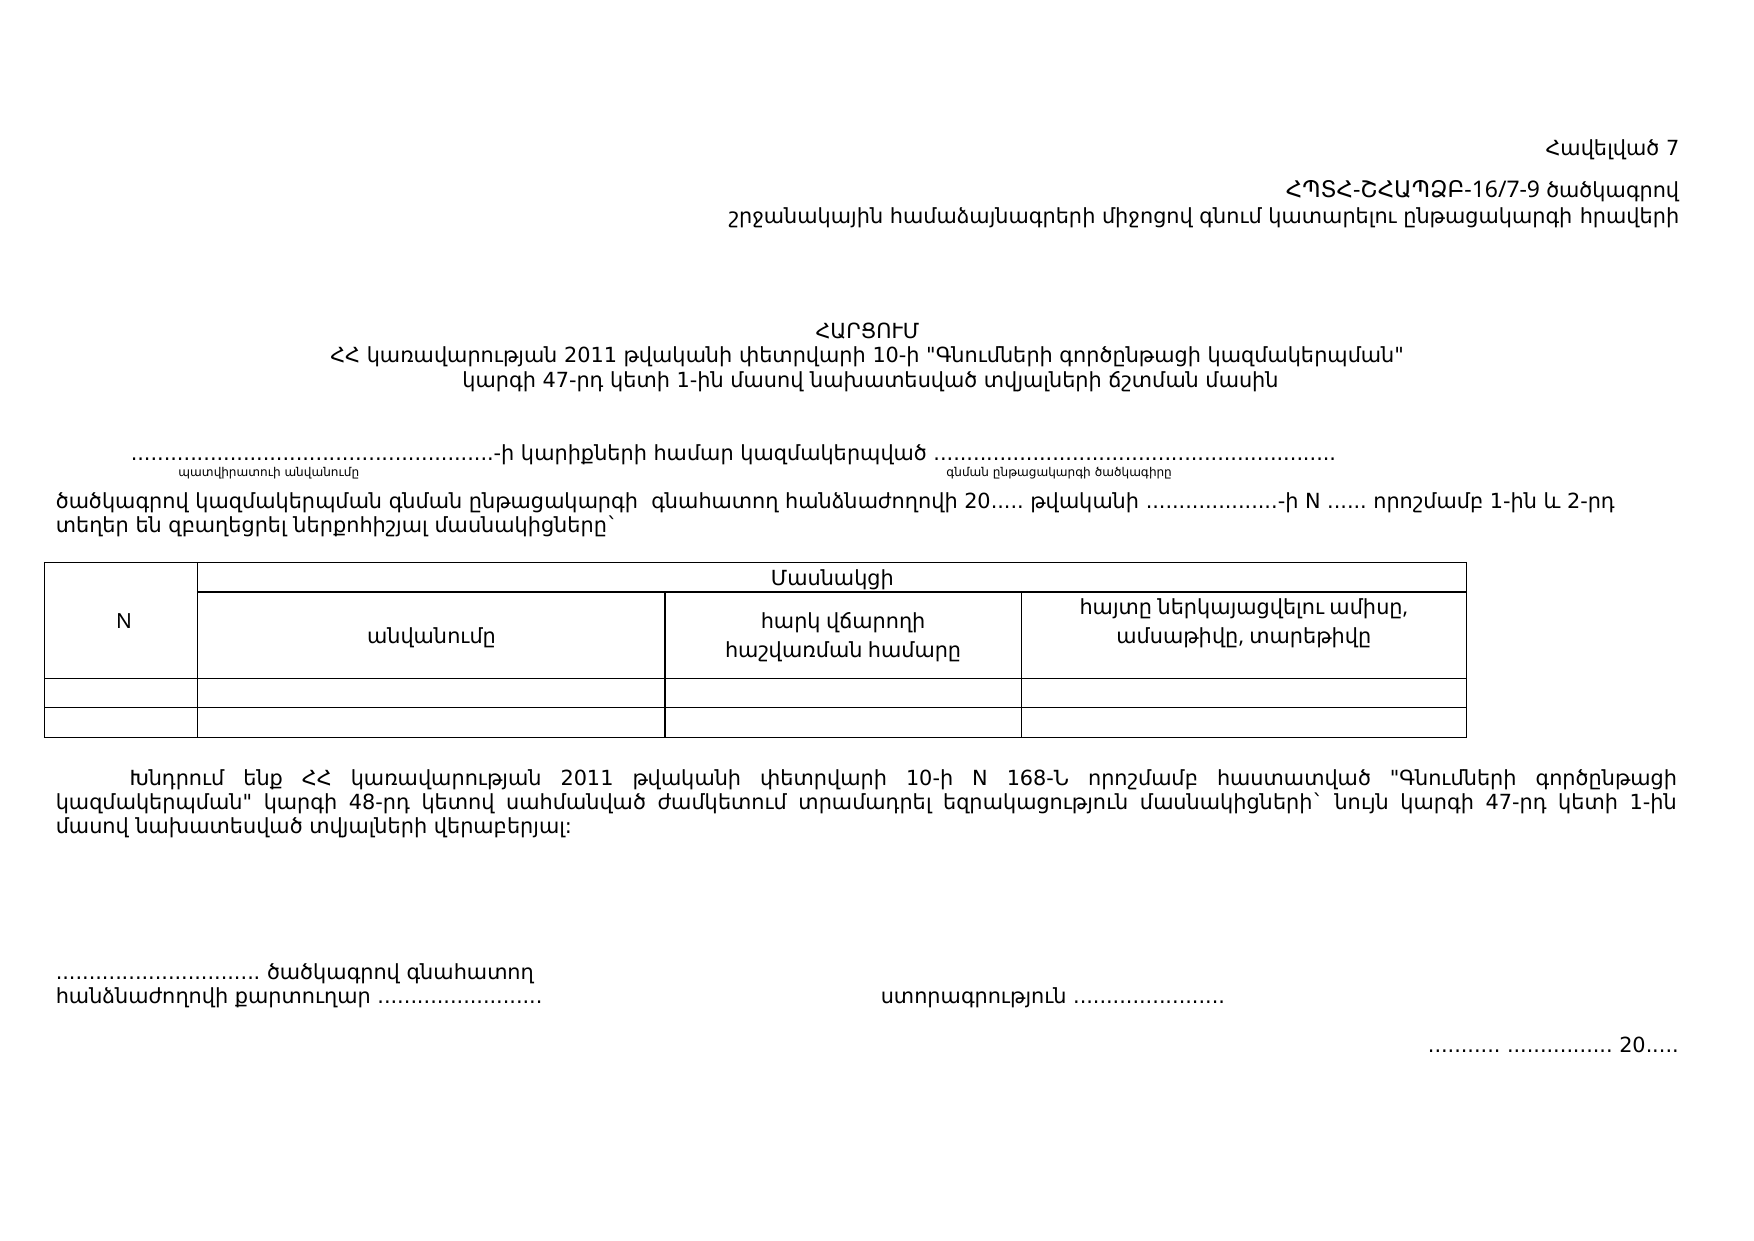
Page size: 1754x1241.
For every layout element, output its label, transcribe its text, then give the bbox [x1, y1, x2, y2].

text պատվիրատուի անվանումը գնման ընթացակարգի ծածկագիրը [56, 465, 1679, 489]
table_cell [198, 679, 664, 707]
table_cell [1022, 708, 1466, 737]
table_cell անվանումը [198, 593, 664, 678]
text ........... ................ 20..... [56, 1033, 1679, 1057]
text ՀԱՐՑՈՒՄ [56, 319, 1679, 343]
text կարգի 47-րդ կետի 1-ին մասով նախատեսված տվյալների ճշտման մասին [56, 368, 1679, 392]
text ............................... ծածկագրով գնահատող [56, 960, 1679, 984]
text ՀՊՏՀ-ՇՀԱՊՁԲ-16/7-9 ծածկագրով [56, 173, 1679, 204]
text ՀՀ կառավարության 2011 թվականի փետրվարի 10-ի "Գնումների գործընթացի կազմակերպման" [56, 343, 1679, 368]
text հանձնաժողովի քարտուղար ......................... ստորագրություն ....................... [56, 984, 1679, 1008]
text Խնդրում ենք ՀՀ կառավարության 2011 թվականի փետրվարի 10-ի N 168-Ն որոշմամբ հաստատված "Գնումների գործընթացի կազմակերպման" կարգի 48-րդ կետով սահմանված ժամկետում տրամադրել եզրակացություն մասնակիցների` նույն կարգի 47-րդ կետի 1-ին մասով նախատեսված տվյալների վերաբերյալ: [56, 766, 1679, 838]
table_cell [198, 708, 664, 737]
table_cell [666, 679, 1021, 707]
text շրջանակային համաձայնագրերի միջոցով գնում կատարելու ընթացակարգի հրավերի [56, 204, 1679, 228]
table_cell հարկ վճարողի հաշվառման համարը [666, 593, 1021, 678]
table_header Մասնակցի [198, 563, 1466, 591]
table_cell [45, 679, 197, 707]
table_cell [666, 708, 1021, 737]
table_header N [45, 563, 197, 678]
text .......................................................-ի կարիքների համար կազմակերպված ............................................................. [56, 441, 1679, 465]
table_cell հայտը ներկայացվելու ամիսը, ամսաթիվը, տարեթիվը [1022, 593, 1466, 678]
text ծածկագրով կազմակերպման գնման ընթացակարգի գնահատող հանձնաժողովի 20..... թվականի ....................-ի N ...... որոշմամբ 1-ին և 2-րդ տեղեր են զբաղեցրել ներքոհիշյալ մասնակիցները` [56, 489, 1679, 538]
text Հավելված 7 [56, 136, 1679, 161]
table_cell [1022, 679, 1466, 707]
table_cell [45, 708, 197, 737]
